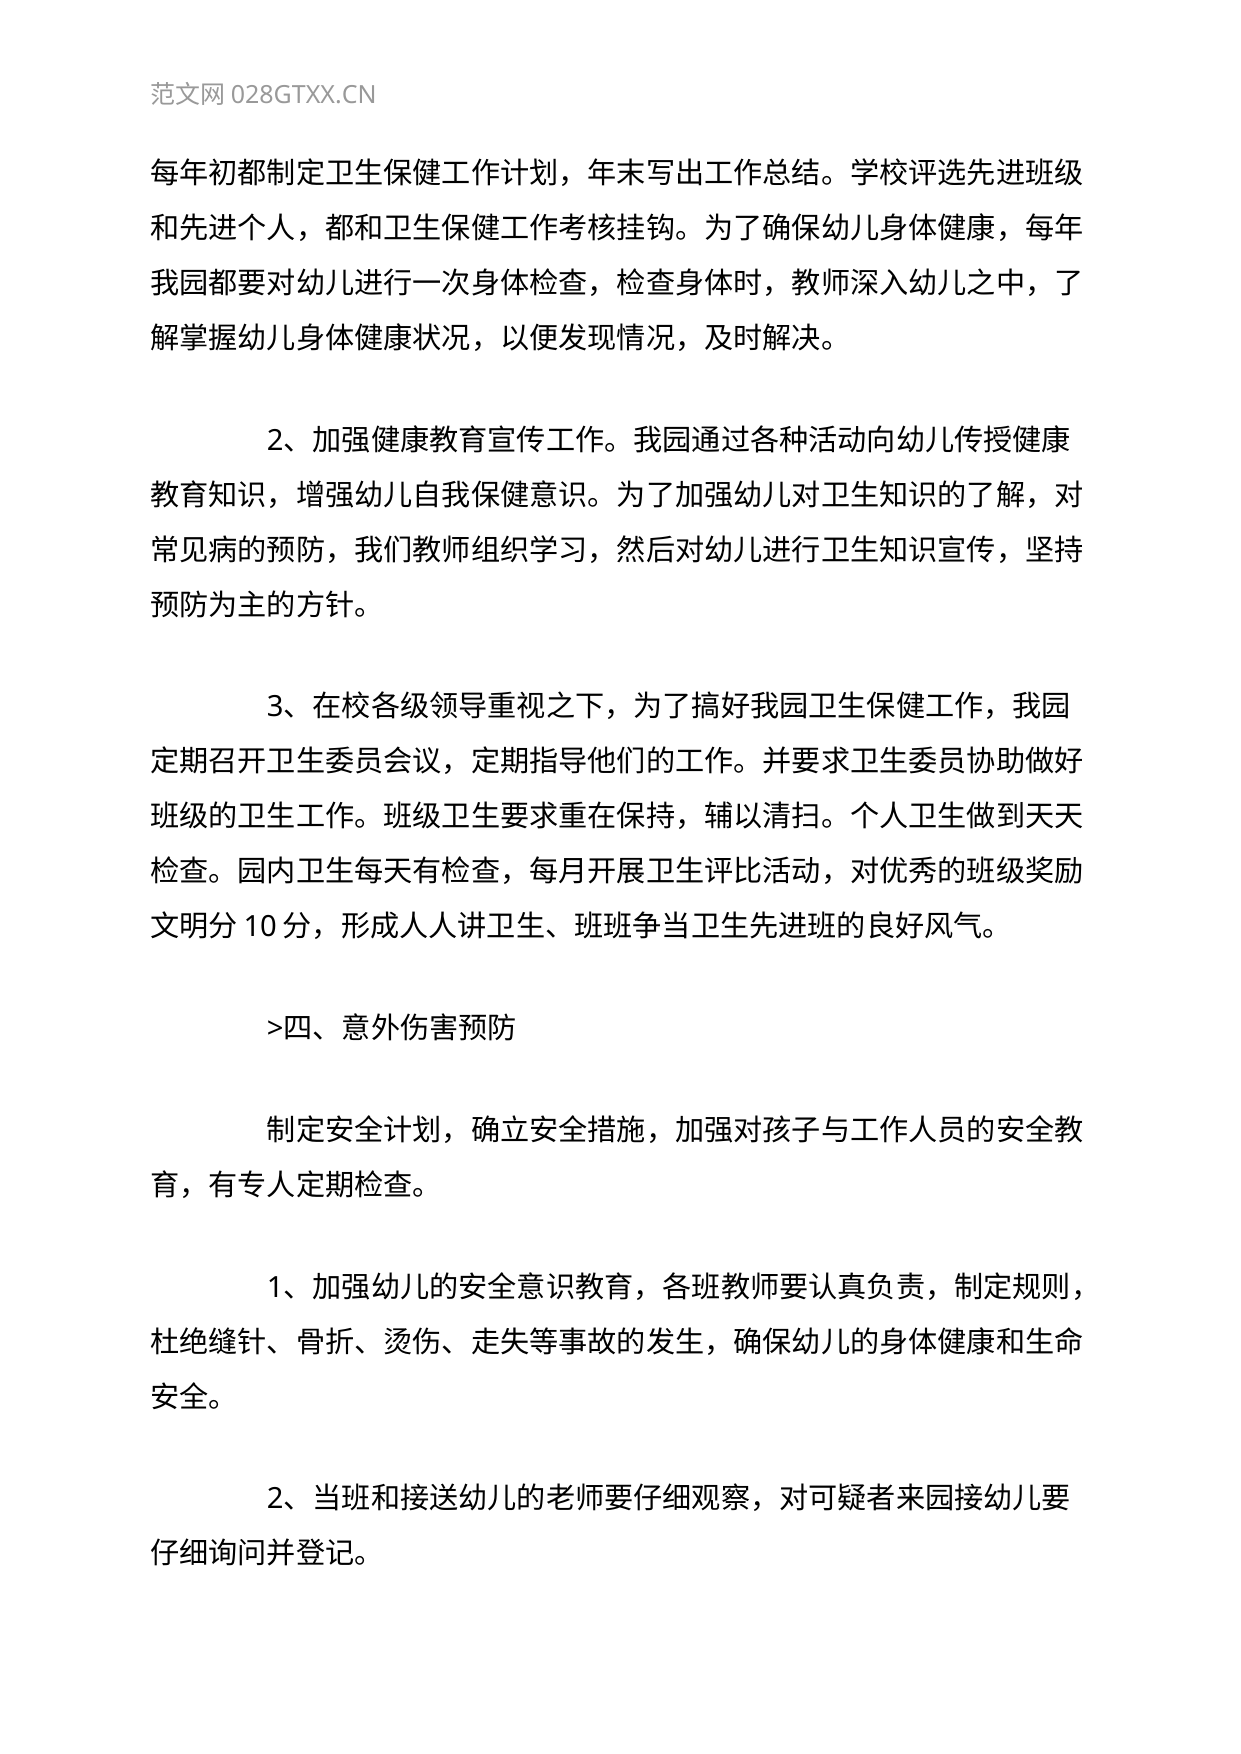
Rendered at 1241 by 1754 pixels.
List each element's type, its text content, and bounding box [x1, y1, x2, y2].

text >四、意外伤害预防 [150, 1005, 1090, 1047]
text 3、在校各级领导重视之下，为了搞好我园卫生保健工作，我园定期召开卫生委员会议，定期指导他们的工作。并要求卫生委员协助做好班级的卫生工作。班级卫生要求重在保持，辅以清扫。个人卫生做到天天检查。园内卫生每天有检查，每月开展卫生评比活动，对优秀的班级奖励文明分10分，形成人人讲卫生、班班争当卫生先进班的良好风气。 [150, 683, 1090, 945]
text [150, 150, 1090, 357]
text 制定安全计划，确立安全措施，加强对孩子与工作人员的安全教育，有专人定期检查。 [150, 1107, 1090, 1204]
text 1、加强幼儿的安全意识教育，各班教师要认真负责，制定规则，杜绝缝针、骨折、烫伤、走失等事故的发生，确保幼儿的身体健康和生命安全。 [150, 1263, 1090, 1416]
text 2、加强健康教育宣传工作。我园通过各种活动向幼儿传授健康教育知识，增强幼儿自我保健意识。为了加强幼儿对卫生知识的了解，对常见病的预防，我们教师组织学习，然后对幼儿进行卫生知识宣传，坚持预防为主的方针。 [150, 416, 1090, 623]
text 2、当班和接送幼儿的老师要仔细观察，对可疑者来园接幼儿要仔细询问并登记。 [150, 1475, 1090, 1572]
